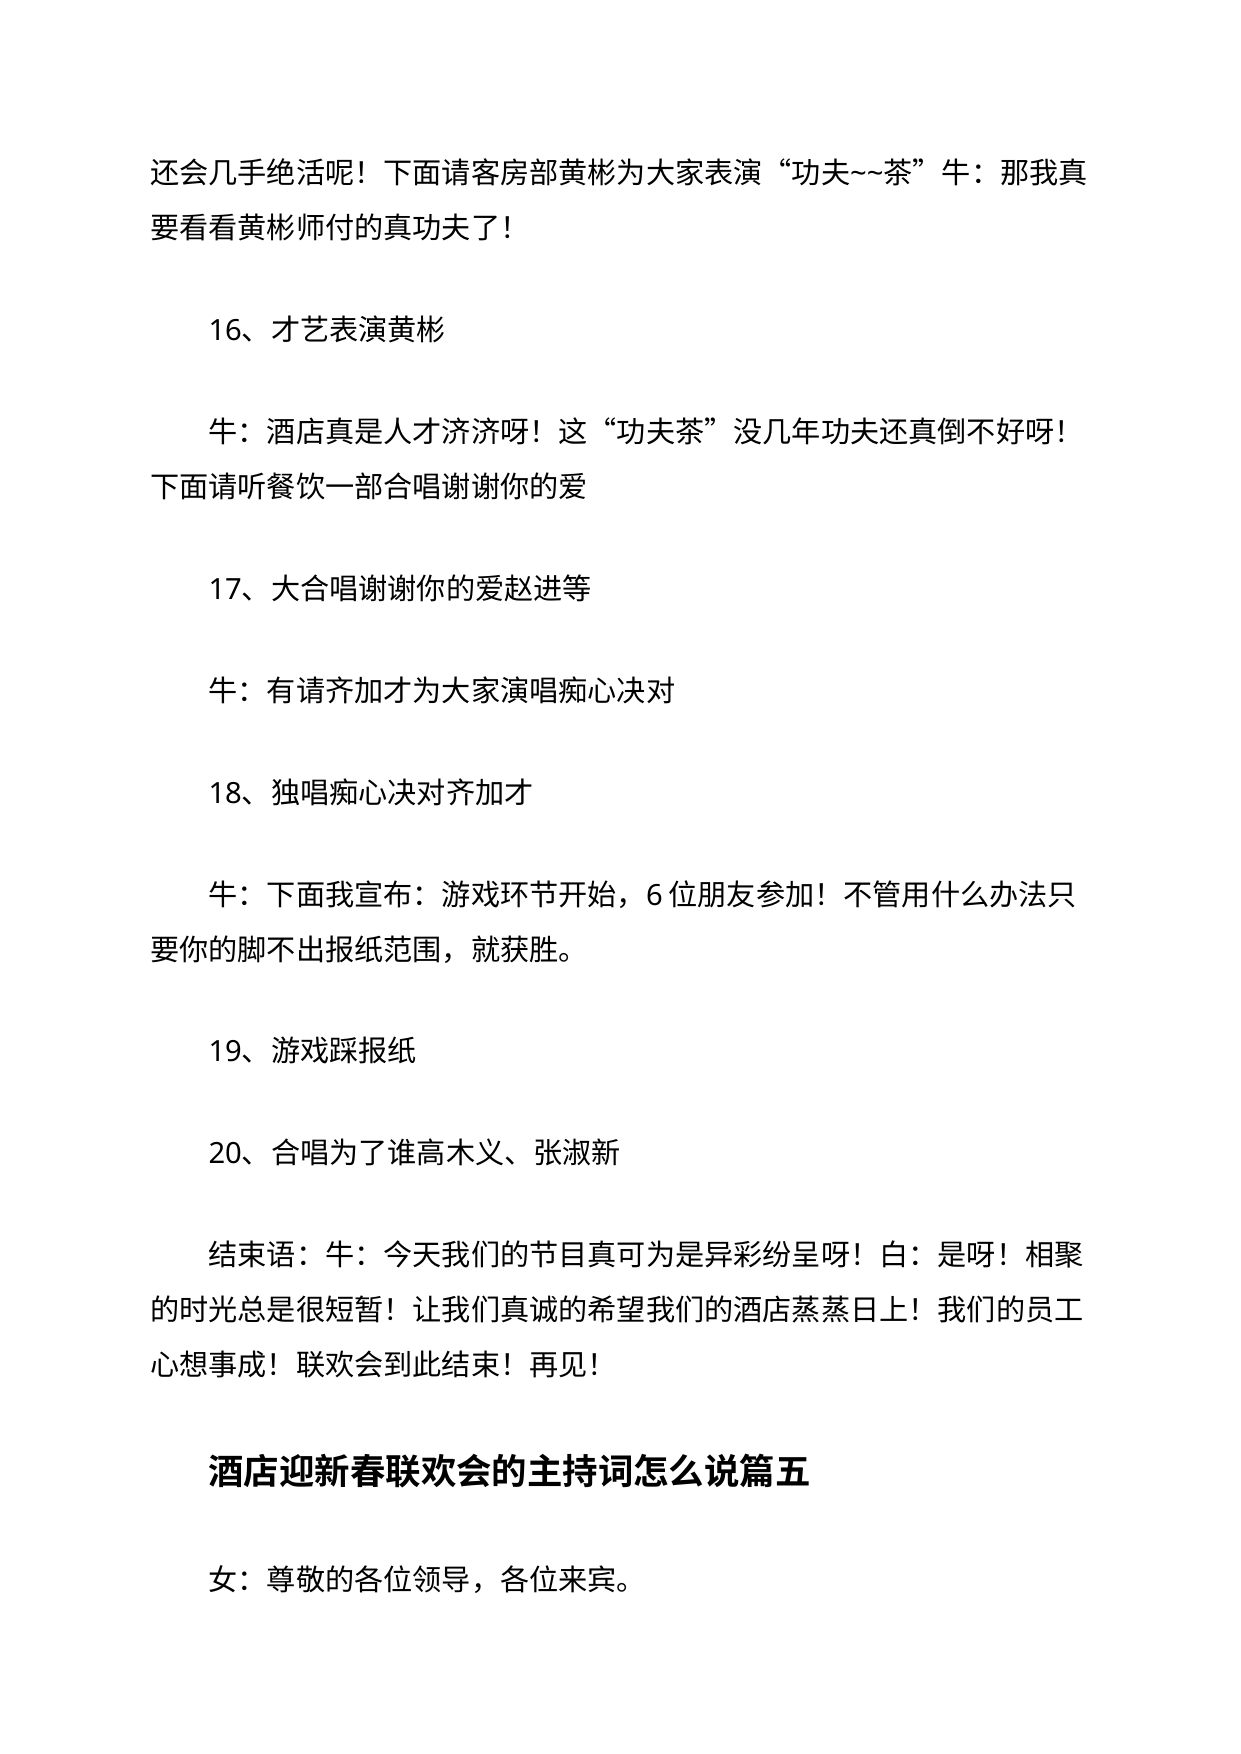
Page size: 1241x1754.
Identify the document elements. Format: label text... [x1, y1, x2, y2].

text 结束语：牛：今天我们的节目真可为是异彩纷呈呀！白：是呀！相聚的时光总是很短暂！让我们真诚的希望我们的酒店蒸蒸日上！我们的员工心想事成！联欢会到此结束！再见！ [150, 1232, 1090, 1384]
text 17、大合唱谢谢你的爱赵进等 [150, 565, 1090, 608]
text 18、独唱痴心决对齐加才 [150, 769, 1090, 812]
text 女：尊敬的各位领导，各位来宾。 [150, 1557, 1090, 1599]
text 酒店迎新春联欢会的主持词怎么说篇五 [150, 1443, 1090, 1495]
text 19、游戏踩报纸 [150, 1028, 1090, 1070]
text 牛：有请齐加才为大家演唱痴心决对 [150, 667, 1090, 710]
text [150, 150, 1090, 247]
text 20、合唱为了谁高木义、张淑新 [150, 1130, 1090, 1172]
text 16、才艺表演黄彬 [150, 307, 1090, 349]
text 牛：酒店真是人才济济呀！这“功夫茶”没几年功夫还真倒不好呀！下面请听餐饮一部合唱谢谢你的爱 [150, 409, 1090, 506]
text 牛：下面我宣布：游戏环节开始，6位朋友参加！不管用什么办法只要你的脚不出报纸范围，就获胜。 [150, 871, 1090, 968]
